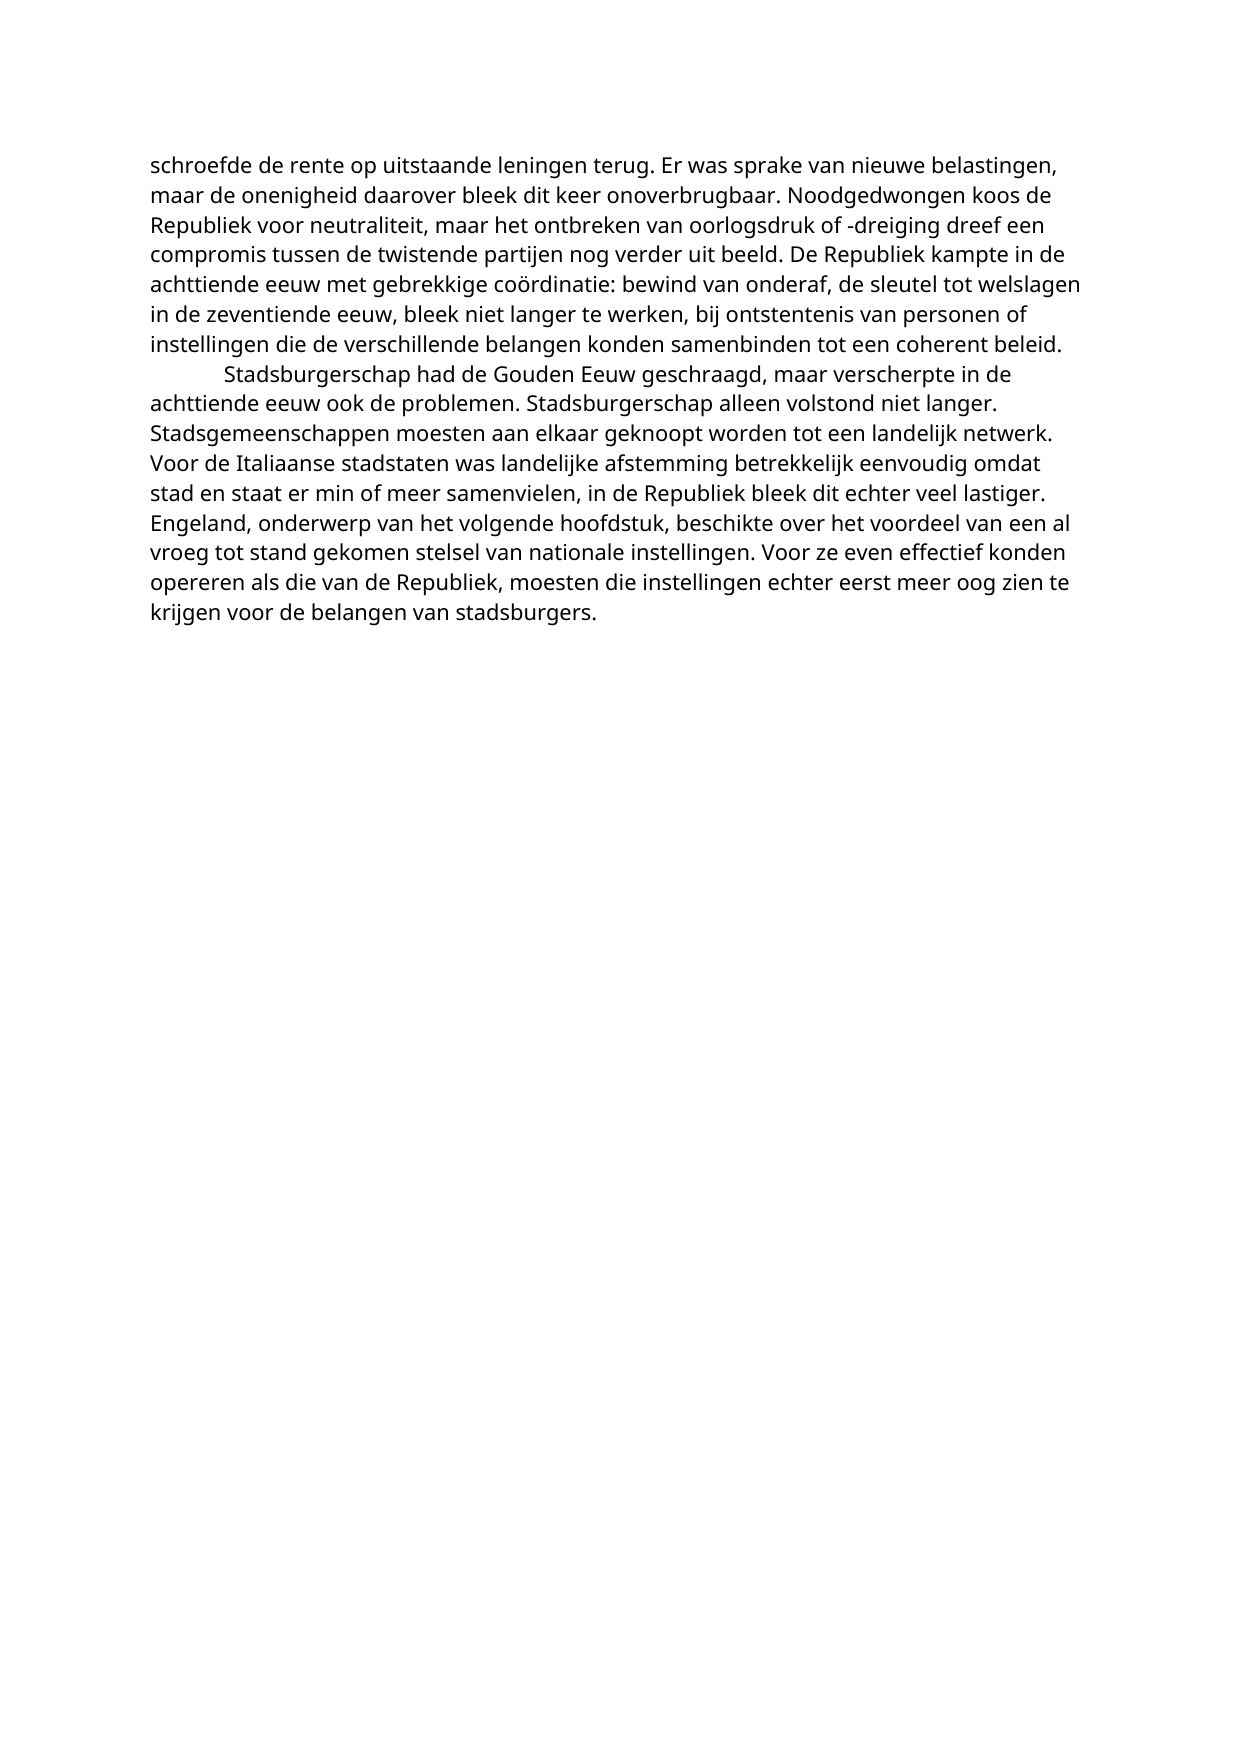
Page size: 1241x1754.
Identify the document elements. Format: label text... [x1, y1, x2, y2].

text Stadsburgerschap had de Gouden Eeuw geschraagd, maar verscherpte in de achttiende eeuw ook de problemen. Stadsburgerschap alleen volstond niet langer. Stadsgemeenschappen moesten aan elkaar geknoopt worden tot een landelijk netwerk. Voor de Italiaanse stadstaten was landelijke afstemming betrekkelijk eenvoudig omdat stad en staat er min of meer samenvielen, in de Republiek bleek dit echter veel lastiger. Engeland, onderwerp van het volgende hoofdstuk, beschikte over het voordeel van een al vroeg tot stand gekomen stelsel van nationale instellingen. Voor ze even effectief konden opereren als die van de Republiek, moesten die instellingen echter eerst meer oog zien te krijgen voor de belangen van stadsburgers. [150, 358, 1090, 627]
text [150, 150, 1090, 358]
